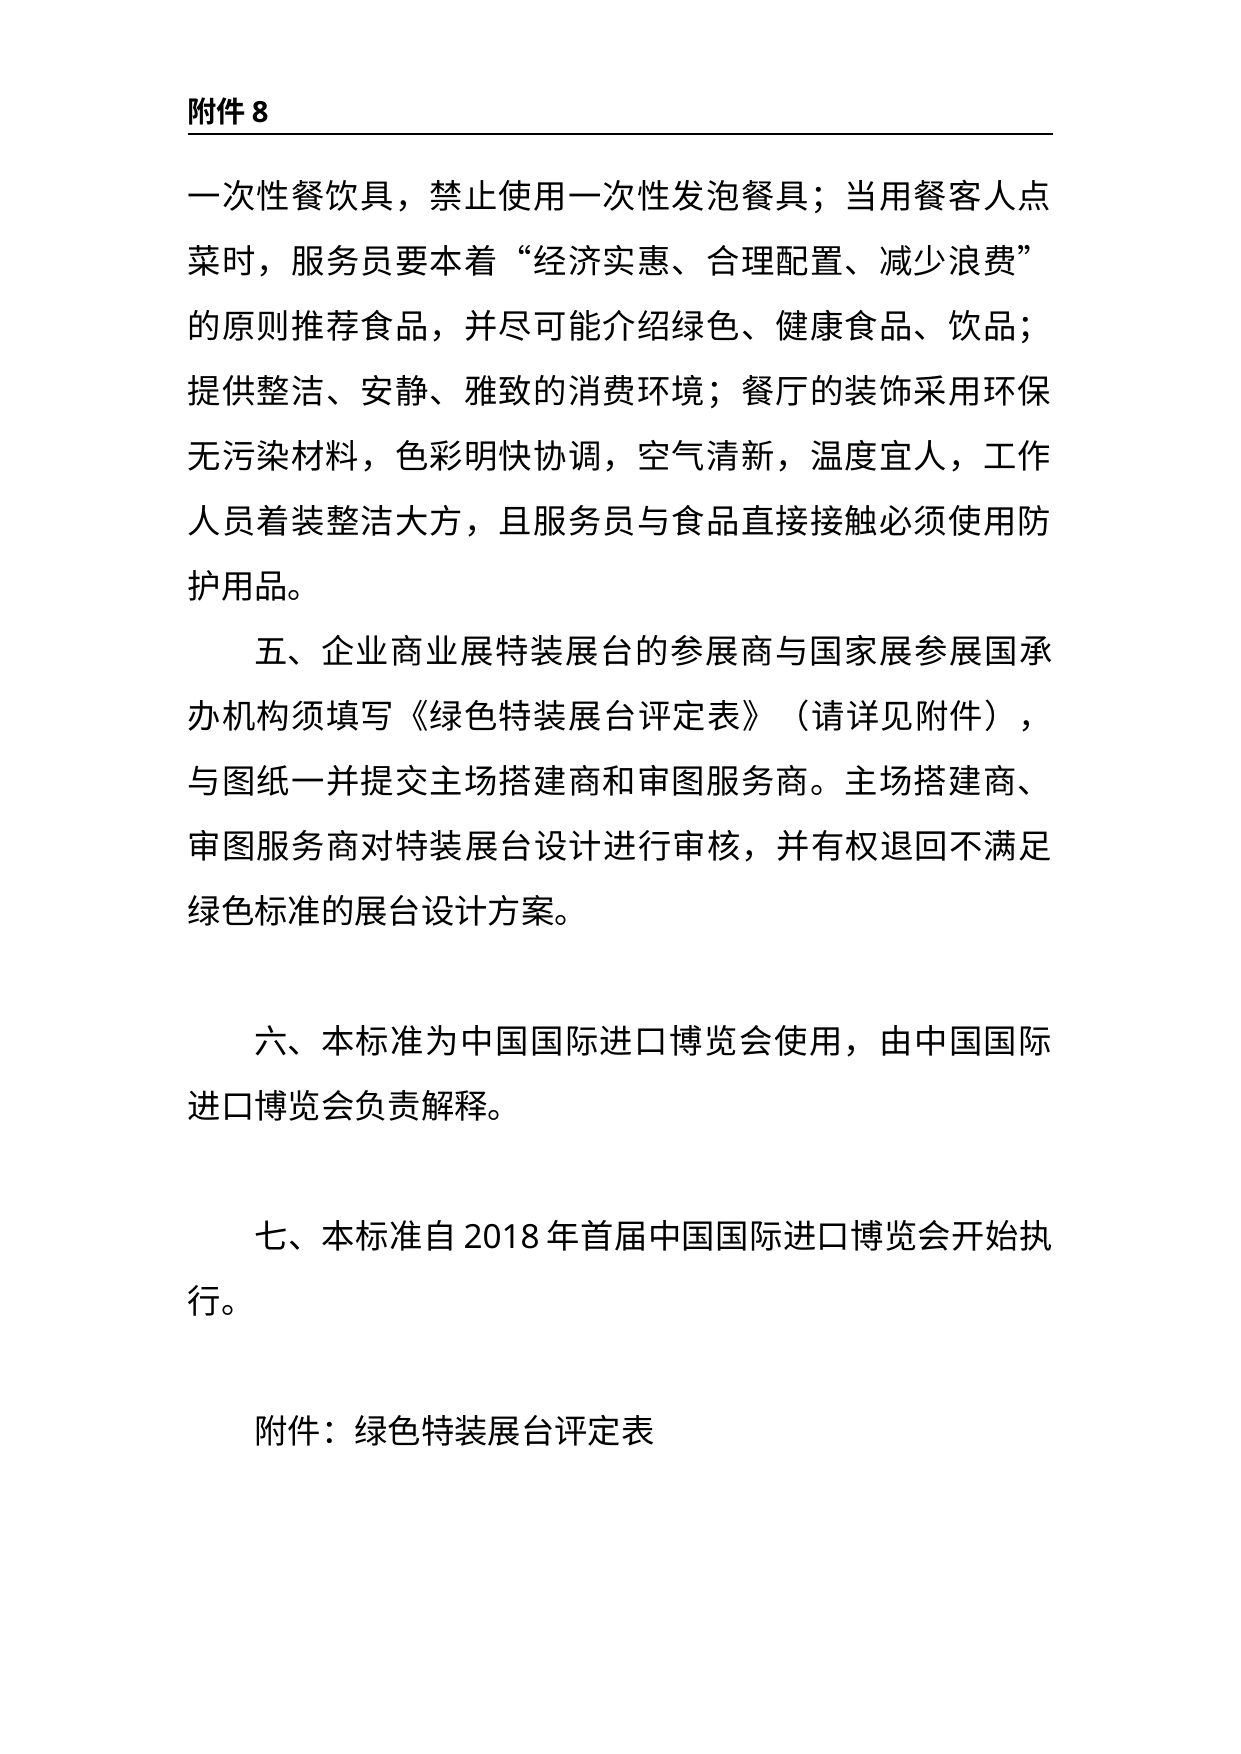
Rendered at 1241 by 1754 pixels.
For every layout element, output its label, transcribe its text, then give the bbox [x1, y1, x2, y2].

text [187, 162, 1053, 617]
text 七、本标准自2018年首届中国国际进口博览会开始执行。 [187, 1202, 1053, 1332]
text 附件：绿色特装展台评定表 [187, 1397, 1053, 1462]
list 企业商业展特装展台的参展商与国家展参展国承办机构须填写《绿色特装展台评定表》（请详见附件），与图纸一并提交主场搭建商和审图服务商。主场搭建商、审图服务商对特装展台设计进行审核，并有权退回不满足绿色标准的展台设计方案。 [187, 617, 1053, 942]
list 本标准为中国国际进口博览会使用，由中国国际进口博览会负责解释。 [187, 1007, 1053, 1137]
